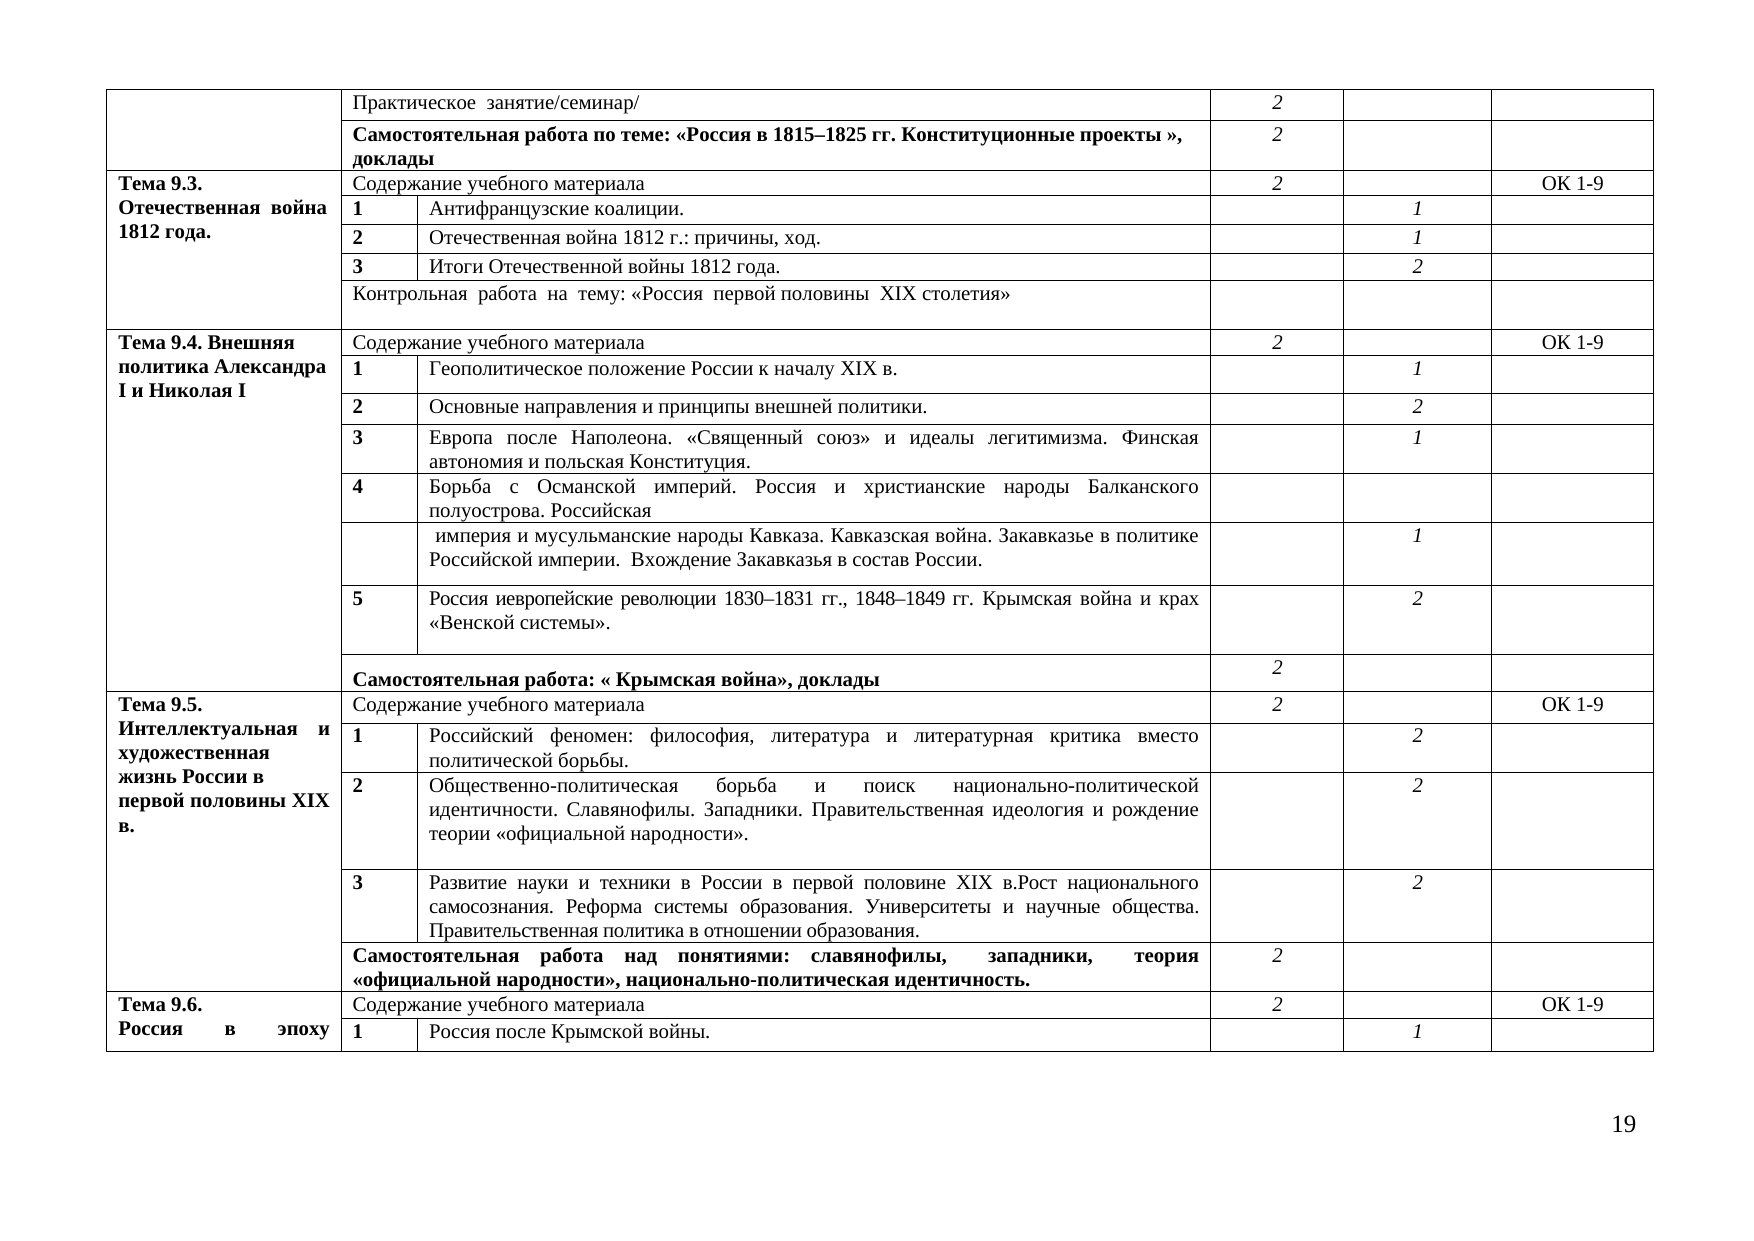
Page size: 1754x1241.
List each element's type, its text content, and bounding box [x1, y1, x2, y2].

table_cell 2 [1344, 394, 1491, 424]
table_cell Российский феномен: философия, литература и литературная критика вместо политической борьбы. [418, 724, 1210, 772]
table_cell [1344, 171, 1491, 195]
table_cell [1344, 474, 1491, 522]
table_cell 2 [1344, 586, 1491, 653]
table_cell 1 [342, 196, 417, 224]
table_cell Тема 9.5. Интеллектуальная и художественная жизнь России в первой половины XIX в. [107, 692, 341, 991]
table_cell [1492, 196, 1653, 224]
table_cell [1492, 655, 1653, 691]
table_cell Тема 9.4. Внешняя политика Александра I и Николая I [107, 330, 341, 691]
table_cell 1 [342, 356, 417, 393]
table_cell Практическое занятие/семинар/ [342, 90, 1210, 120]
table_cell [1211, 724, 1343, 772]
table_cell Общественно-политическая борьба и поиск национально-политической идентичности. Славянофилы. Западники. Правительственная идеология и рождение теории «официальной народности». [418, 773, 1210, 869]
table_cell 2 [1211, 943, 1343, 991]
table_cell [1211, 425, 1343, 473]
table_cell 2 [1211, 330, 1343, 355]
table_cell [1492, 121, 1653, 169]
table_cell [1492, 254, 1653, 280]
table_cell Итоги Отечественной войны 1812 года. [418, 254, 1210, 280]
table_cell 3 [342, 254, 417, 280]
table_cell [1211, 870, 1343, 942]
table_cell 2 [342, 394, 417, 424]
table_cell [1211, 281, 1343, 329]
table_cell 1 [342, 724, 417, 772]
table_cell [1211, 586, 1343, 653]
table_cell [1492, 523, 1653, 585]
table_cell [1344, 90, 1491, 120]
table_cell [1492, 394, 1653, 424]
table_cell Содержание учебного материала [342, 992, 1210, 1018]
table_cell [1344, 655, 1491, 691]
table_cell Тема 9.6. Россия в эпоху реформ Александра II Крестьянская реформа Александра II. Практическое занятие/семинар/ [107, 992, 341, 1051]
table_cell Контрольная работа на тему: «Россия первой половины XIX столетия» [342, 281, 1210, 329]
table_cell [1492, 724, 1653, 772]
table_cell [1492, 356, 1653, 393]
table_cell [1344, 121, 1491, 169]
table_cell [1211, 474, 1343, 522]
table_cell 3 [342, 870, 417, 942]
table_cell [1492, 586, 1653, 653]
table_cell [1492, 870, 1653, 942]
table_cell 1 [1344, 356, 1491, 393]
table_cell [1211, 356, 1343, 393]
table_cell Содержание учебного материала [342, 692, 1210, 722]
table_cell Россия после Крымской войны. [418, 1019, 1210, 1051]
table_cell [1344, 992, 1491, 1018]
table_cell ОК 1-9 [1492, 692, 1653, 722]
table_cell [1211, 1019, 1343, 1051]
table_cell 2 [1211, 90, 1343, 120]
table_cell 2 [1344, 724, 1491, 772]
table_cell 2 [1211, 692, 1343, 722]
table_cell 2 [1211, 171, 1343, 195]
table_cell 4 [342, 474, 417, 522]
table_cell [1492, 1019, 1653, 1051]
table_cell Геополитическое положение России к началу XIX в. [418, 356, 1210, 393]
table_cell ОК 1-9 [1492, 992, 1653, 1018]
table_cell [1211, 196, 1343, 224]
table_cell 2 [1344, 254, 1491, 280]
table_cell 3 [342, 425, 417, 473]
table_cell [1211, 523, 1343, 585]
table_cell [342, 523, 417, 585]
table_cell 2 [342, 225, 417, 253]
table_cell 1 [1344, 523, 1491, 585]
table_cell ОК 1-9 [1492, 330, 1653, 355]
table_cell 2 [342, 773, 417, 869]
table_cell [1492, 425, 1653, 473]
table_cell 2 [1211, 992, 1343, 1018]
table_cell [1492, 773, 1653, 869]
table_cell Антифранцузские коалиции. [418, 196, 1210, 224]
table_cell 1 [1344, 1019, 1491, 1051]
table_cell [1344, 281, 1491, 329]
table_cell Содержание учебного материала [342, 171, 1210, 195]
table_cell [1211, 254, 1343, 280]
table_cell Самостоятельная работа над понятиями: славянофилы, западники, теория «официальной народности», национально-политическая идентичность. [342, 943, 1210, 991]
table_cell 2 [1211, 655, 1343, 691]
table_cell [1492, 90, 1653, 120]
table_cell [1211, 773, 1343, 869]
table_cell 1 [1344, 225, 1491, 253]
table_cell империя и мусульманские народы Кавказа. Кавказская война. Закавказье в политике Российской империи. Вхождение Закавказья в состав России. [418, 523, 1210, 585]
table_cell 2 [1344, 773, 1491, 869]
table_cell Борьба с Османской империй. Россия и христианские народы Балканского полуострова. Российская [418, 474, 1210, 522]
table_cell [1344, 943, 1491, 991]
table_cell [1492, 225, 1653, 253]
table_cell [1492, 281, 1653, 329]
table_cell [1344, 692, 1491, 722]
table_cell 1 [342, 1019, 417, 1051]
table_cell 2 [1344, 870, 1491, 942]
table_cell [1344, 330, 1491, 355]
table_cell Самостоятельная работа: « Крымская война», доклады [342, 655, 1210, 691]
table_cell [1211, 394, 1343, 424]
table_cell Развитие науки и техники в России в первой половине XIX в.Рост национального самосознания. Реформа системы образования. Университеты и научные общества. Правительственная политика в отношении образования. [418, 870, 1210, 942]
table_cell 1 [1344, 425, 1491, 473]
table_cell 2 [1211, 121, 1343, 169]
table_cell Содержание учебного материала [342, 330, 1210, 355]
table_cell Основные направления и принципы внешней политики. [418, 394, 1210, 424]
table_cell ОК 1-9 [1492, 171, 1653, 195]
table_cell Россия иевропейские революции 1830–1831 гг., 1848–1849 гг. Крымская война и крах «Венской системы». [418, 586, 1210, 653]
table_cell [1492, 943, 1653, 991]
table_cell Тема 9.3. Отечественная война 1812 года. [107, 171, 341, 329]
table_cell 1 [1344, 196, 1491, 224]
table_cell [1211, 225, 1343, 253]
table_cell Самостоятельная работа по теме: «Россия в 1815–1825 гг. Конституционные проекты », доклады [342, 121, 1210, 169]
table_cell Отечественная война .: причины, ход. [418, 225, 1210, 253]
table_cell 5 [342, 586, 417, 653]
table_cell [1492, 474, 1653, 522]
table_cell Европа после Наполеона. «Священный союз» и идеалы легитимизма. Финская автономия и польская Конституция. [418, 425, 1210, 473]
